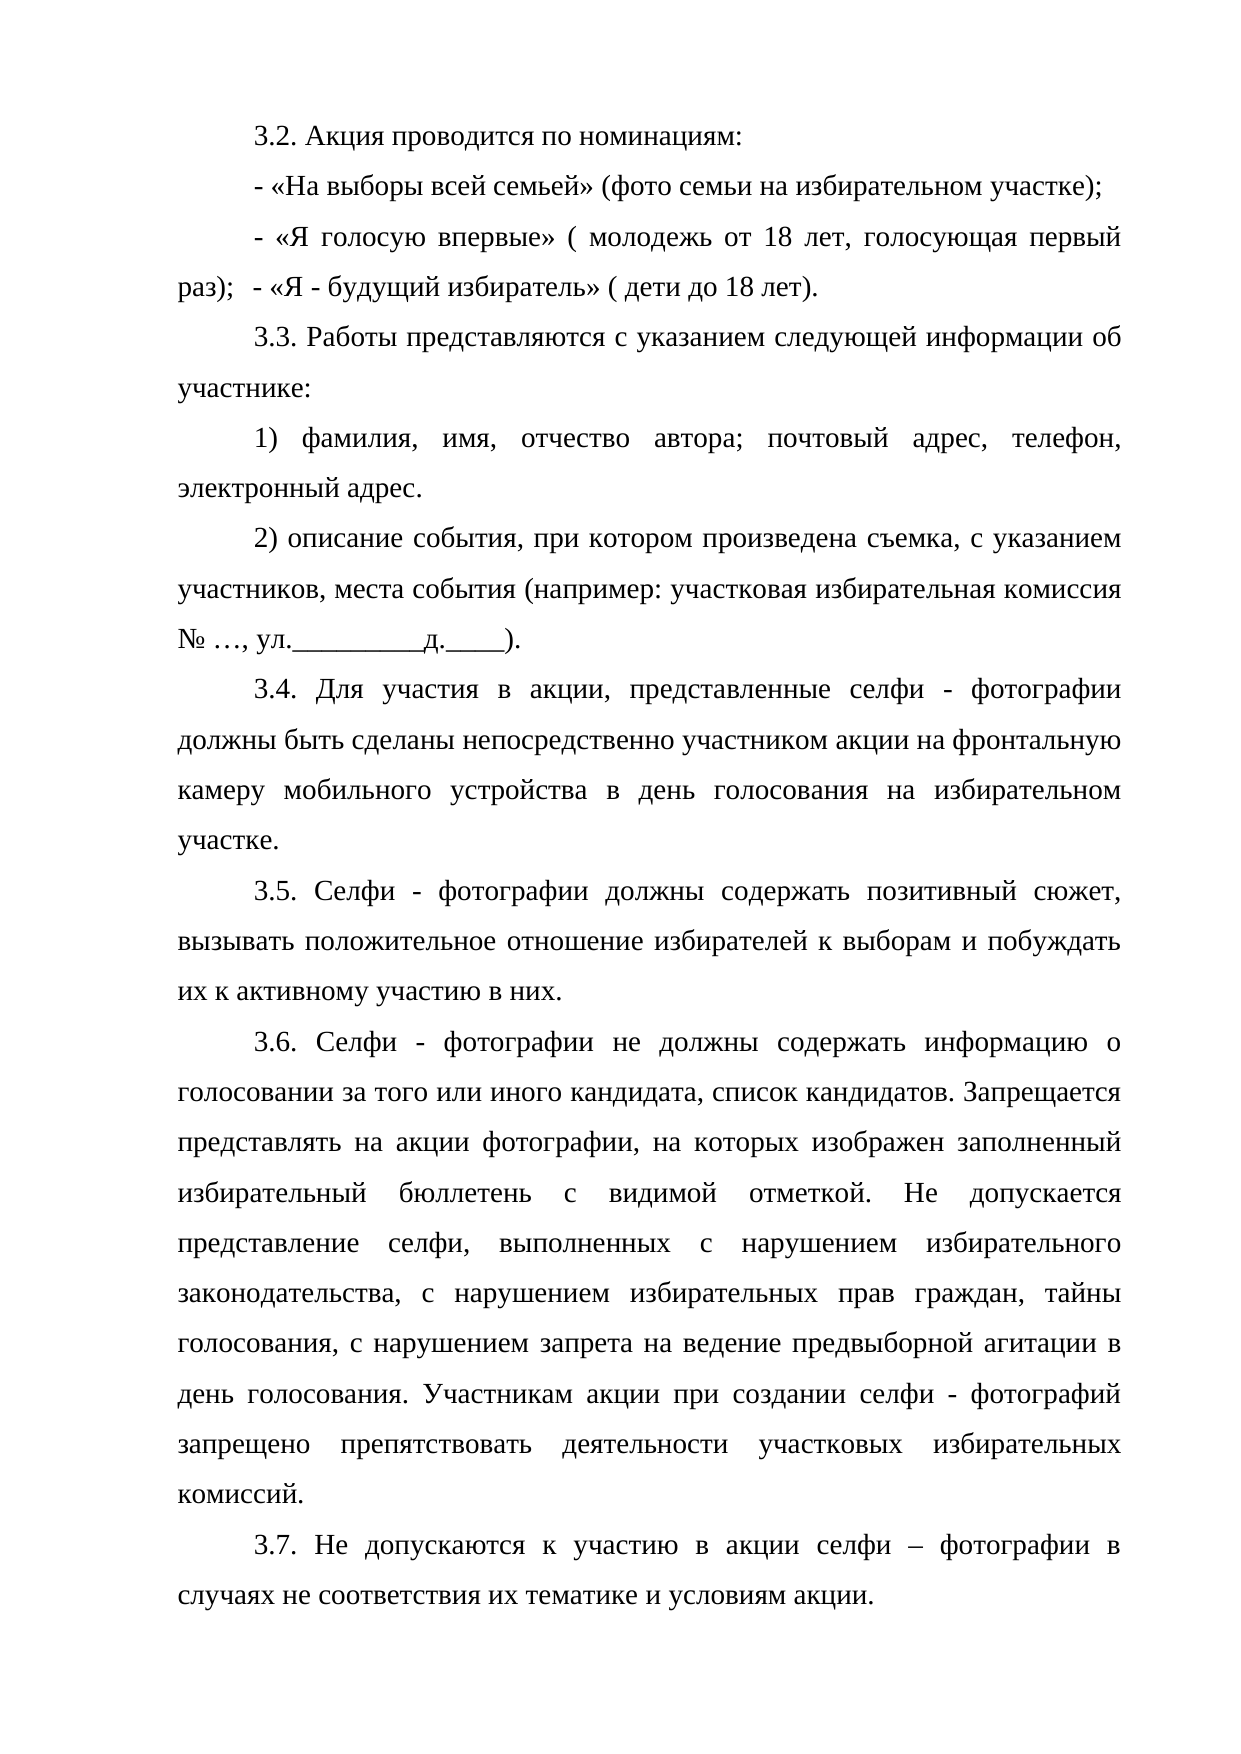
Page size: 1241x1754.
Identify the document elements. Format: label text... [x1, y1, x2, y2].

text 2) описание события, при котором произведена съемка, с указанием участников, места события (например: участковая избирательная комиссия № …, ул._________д.____). [177, 521, 1122, 655]
text 1) фамилия, имя, отчество автора; почтовый адрес, телефон, электронный адрес. [177, 420, 1122, 504]
text 3.3. Работы представляются с указанием следующей информации об участнике: [177, 319, 1122, 403]
text - «Я голосую впервые» ( молодежь от 18 лет, голосующая первый раз); - «Я - будущий избиратель» ( дети до 18 лет). [177, 219, 1122, 303]
text 3.7. Не допускаются к участию в акции селфи – фотографии в случаях не соответствия их тематике и условиям акции. [177, 1527, 1122, 1611]
text - «На выборы всей семьей» (фото семьи на избирательном участке); [177, 168, 1122, 202]
text 3.5. Селфи - фотографии должны содержать позитивный сюжет, вызывать положительное отношение избирателей к выборам и побуждать их к активному участию в них. [177, 873, 1122, 1007]
text 3.6. Селфи - фотографии не должны содержать информацию о голосовании за того или иного кандидата, список кандидатов. Запрещается представлять на акции фотографии, на которых изображен заполненный избирательный бюллетень с видимой отметкой. Не допускается представление селфи, выполненных с нарушением избирательного законодательства, с нарушением избирательных прав граждан, тайны голосования, с нарушением запрета на ведение предвыборной агитации в день голосования. Участникам акции при создании селфи - фотографий запрещено препятствовать деятельности участковых избирательных комиссий. [177, 1024, 1122, 1510]
text 3.2. Акция проводится по номинациям: [177, 118, 1122, 152]
text 3.4. Для участия в акции, представленные селфи - фотографии должны быть сделаны непосредственно участником акции на фронтальную камеру мобильного устройства в день голосования на избирательном участке. [177, 672, 1122, 856]
